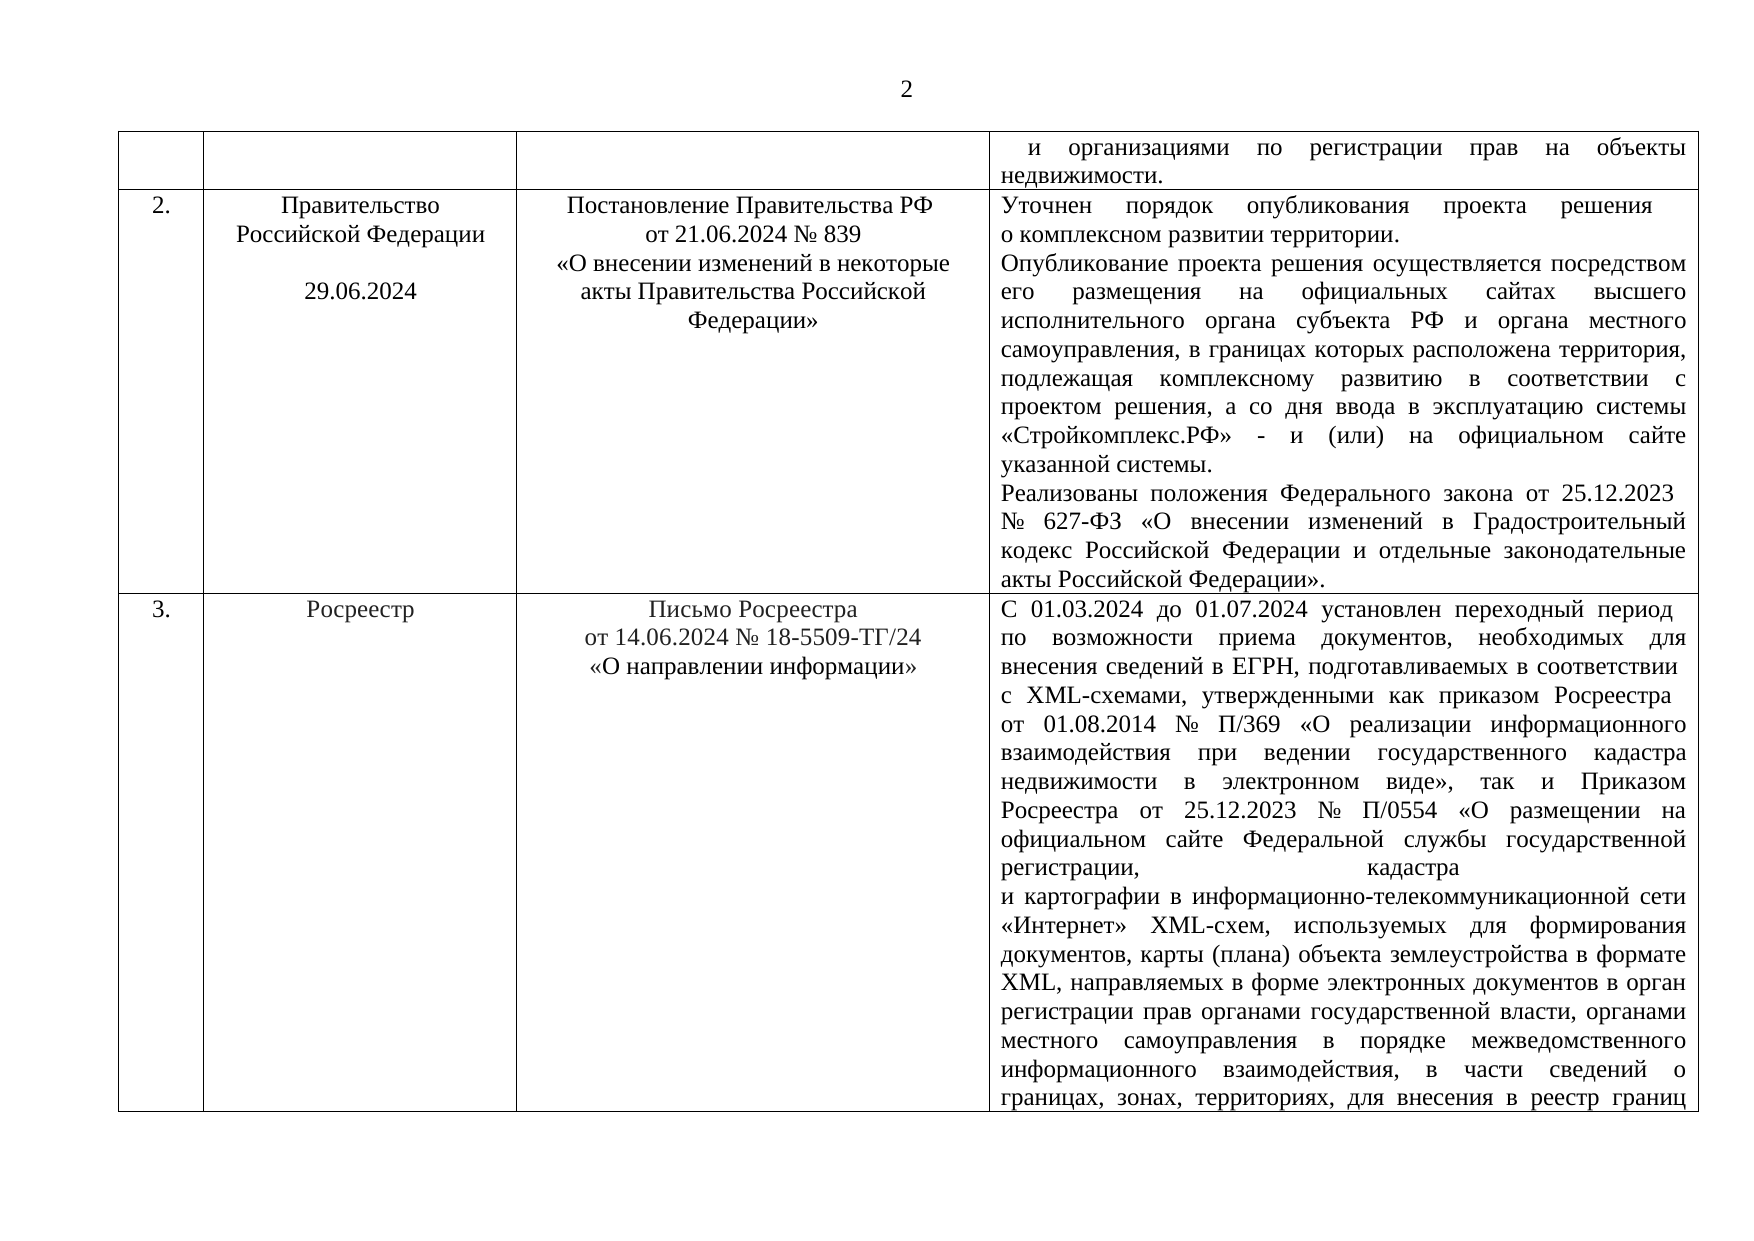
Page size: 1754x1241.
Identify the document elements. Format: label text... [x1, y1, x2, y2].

table_cell Росреестр [204, 594, 516, 1111]
table_cell Правительство Российской Федерации 29.06.2024 [204, 190, 516, 593]
table_cell Уточнен порядок опубликования проекта решения о комплексном развитии территории. Опубликование проекта решения осуществляется посредством его размещения на официальных сайтах высшего исполнительного органа субъекта РФ и органа местного самоуправления, в границах которых расположена территория, подлежащая комплексному развитию в соответствии с проектом решения, а со дня ввода в эксплуатацию системы «Стройкомплекс.РФ» - и (или) на официальном сайте указанной системы. Реализованы положения Федерального закона от 25.12.2023 № 627-ФЗ «О внесении изменений в Градостроительный кодекс Российской Федерации и отдельные законодательные акты Российской Федерации». [990, 190, 1698, 593]
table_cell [517, 594, 989, 1111]
table_cell 2. [119, 190, 203, 593]
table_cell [990, 594, 1698, 1111]
table_cell 1. [119, 132, 203, 189]
table_cell Постановление Правительства РФ от 21.06.2024 № 839 «О внесении изменений в некоторые акты Правительства Российской Федерации» [517, 190, 989, 593]
table_cell 3. [119, 594, 203, 1111]
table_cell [517, 132, 989, 189]
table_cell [204, 132, 516, 189]
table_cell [990, 132, 1698, 189]
